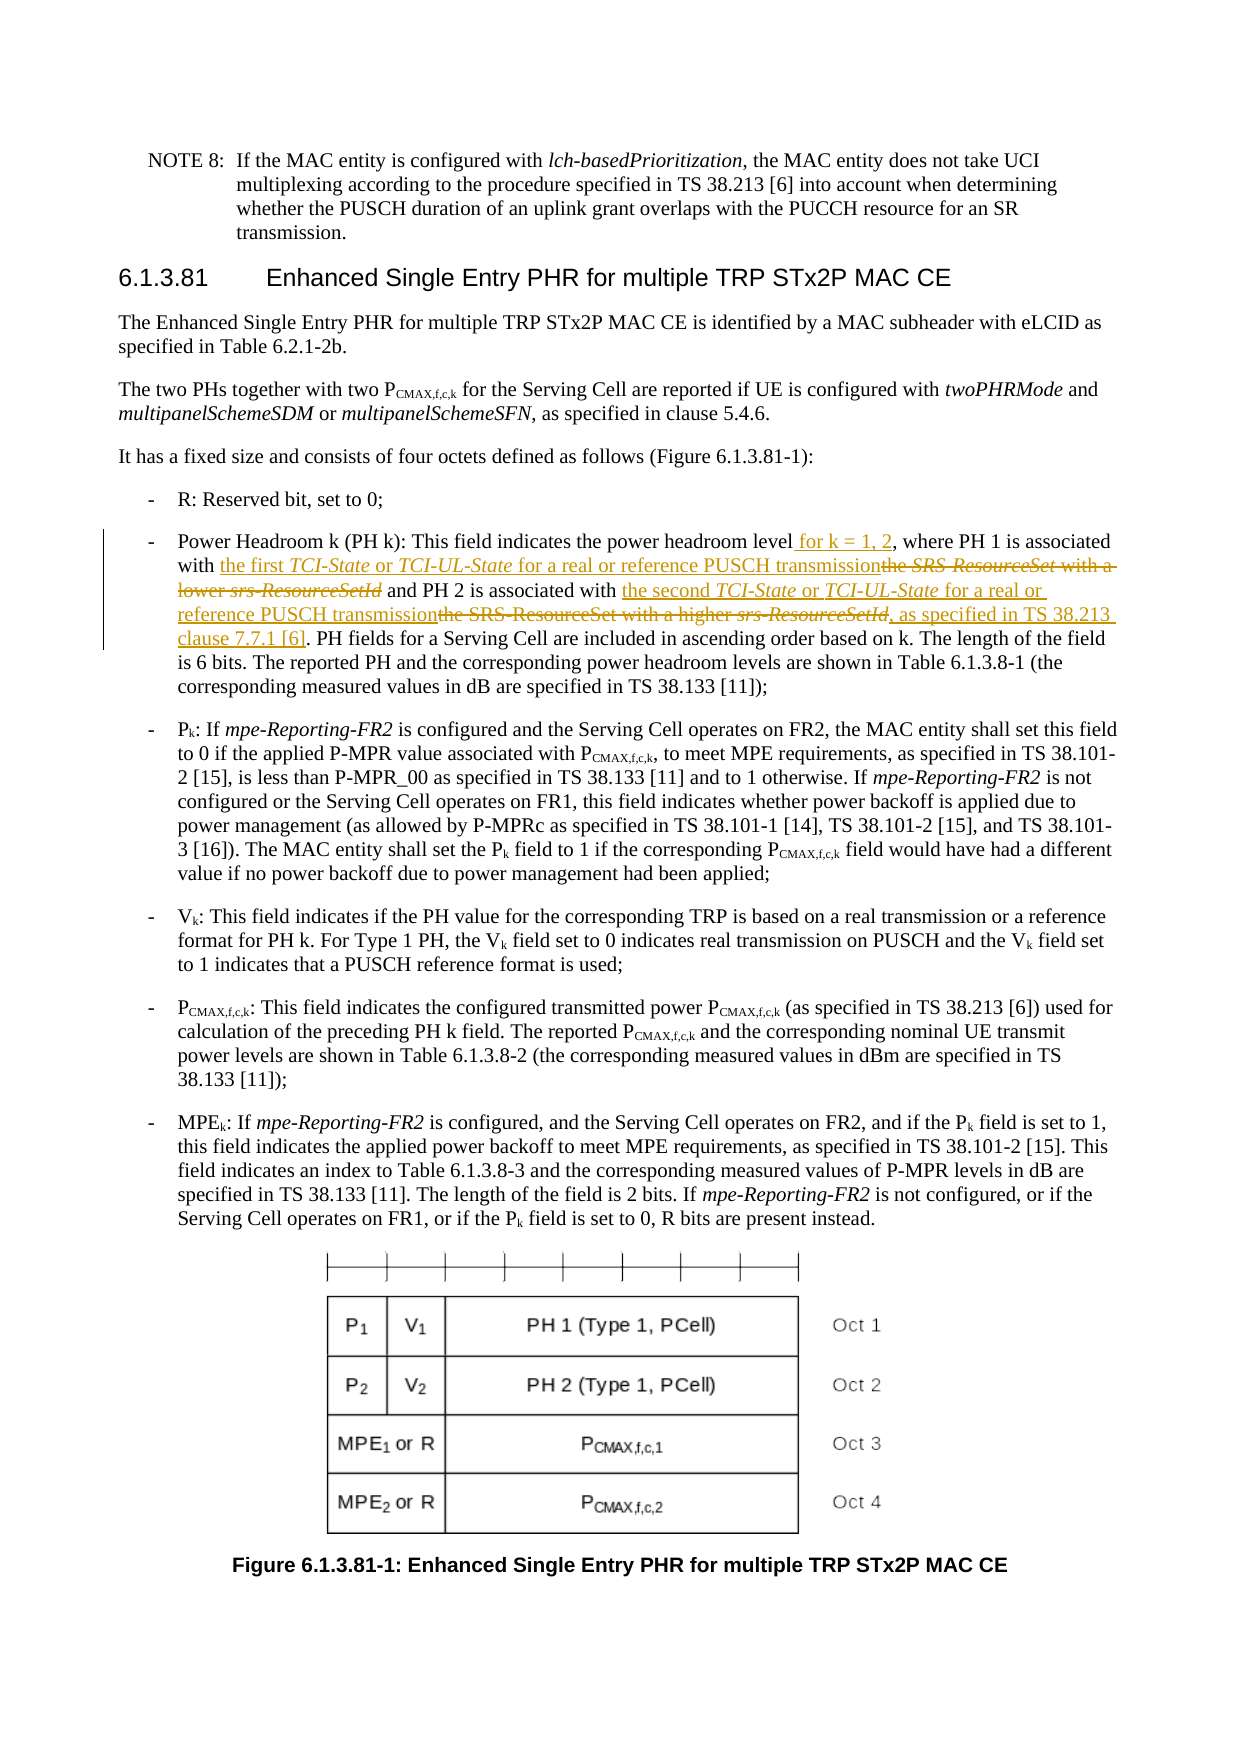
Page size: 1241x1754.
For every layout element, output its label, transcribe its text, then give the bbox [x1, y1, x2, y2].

text - PCMAX,f,c,k: This field indicates the configured transmitted power PCMAX,f,c,k (as specified in TS 38.213 [6]) used for calculation of the preceding PH k field. The reported PCMAX,f,c,k and the corresponding nominal UE transmit power levels are shown in Table 6.1.3.8-2 (the corresponding measured values in dBm are specified in TS 38.133 [11]); [148, 995, 1122, 1091]
text - Vk: This field indicates if the PH value for the corresponding TRP is based on a real transmission or a reference format for PH k. For Type 1 PH, the Vk field set to 0 indicates real transmission on PUSCH and the Vk field set to 1 indicates that a PUSCH reference format is used; [148, 904, 1122, 976]
text - R: Reserved bit, set to 0; [148, 487, 1122, 511]
subtitle 6.1.3.81 Enhanced Single Entry PHR for multiple TRP STx2P MAC CE [118, 262, 1122, 291]
text - Power Headroom k (PH k): This field indicates the power headroom level, where PH 1 is associated with and PH 2 is associated with . PH fields for a Serving Cell are included in ascending order based on k. The length of the field is 6 bits. The reported PH and the corresponding power headroom levels are shown in Table 6.1.3.8-1 (the corresponding measured values in dB are specified in TS 38.133 [11]); [148, 529, 1122, 698]
text The two PHs together with two PCMAX,f,c,k for the Serving Cell are reported if UE is configured with twoPHRMode and multipanelSchemeSDM or multipanelSchemeSFN, as specified in clause 5.4.6. [118, 377, 1122, 425]
text It has a fixed size and consists of four octets defined as follows (Figure 6.1.3.81-1): [118, 444, 1122, 468]
text - MPEk: If mpe-Reporting-FR2 is configured, and the Serving Cell operates on FR2, and if the Pk field is set to 1, this field indicates the applied power backoff to meet MPE requirements, as specified in TS 38.101-2 [15]. This field indicates an index to Table 6.1.3.8-3 and the corresponding measured values of P-MPR levels in dB are specified in TS 38.133 [11]. The length of the field is 2 bits. If mpe-Reporting-FR2 is not configured, or if the Serving Cell operates on FR1, or if the Pk field is set to 0, R bits are present instead. [148, 1110, 1122, 1230]
text NOTE 8: If the MAC entity is configured with lch-basedPrioritization, the MAC entity does not take UCI multiplexing according to the procedure specified in TS 38.213 [6] into account when determining whether the PUSCH duration of an uplink grant overlaps with the PUCCH resource for an SR transmission. [148, 147, 1122, 244]
text - Pk: If mpe-Reporting-FR2 is configured and the Serving Cell operates on FR2, the MAC entity shall set this field to 0 if the applied P-MPR value associated with PCMAX,f,c,k, to meet MPE requirements, as specified in TS 38.101-2 [15], is less than P-MPR_00 as specified in TS 38.133 [11] and to 1 otherwise. If mpe-Reporting-FR2 is not configured or the Serving Cell operates on FR1, this field indicates whether power backoff is applied due to power management (as allowed by P-MPRc as specified in TS 38.101-1 [14], TS 38.101-2 [15], and TS 38.101-3 [16]). The MAC entity shall set the Pk field to 1 if the corresponding PCMAX,f,c,k field would have had a different value if no power backoff due to power management had been applied; [148, 717, 1122, 885]
text The Enhanced Single Entry PHR for multiple TRP STx2P MAC CE is identified by a MAC subheader with eLCID as specified in Table 6.2.1-2b. [118, 310, 1122, 358]
text Figure 6.1.3.81-1: Enhanced Single Entry PHR for multiple TRP STx2P MAC CE [118, 1553, 1122, 1577]
